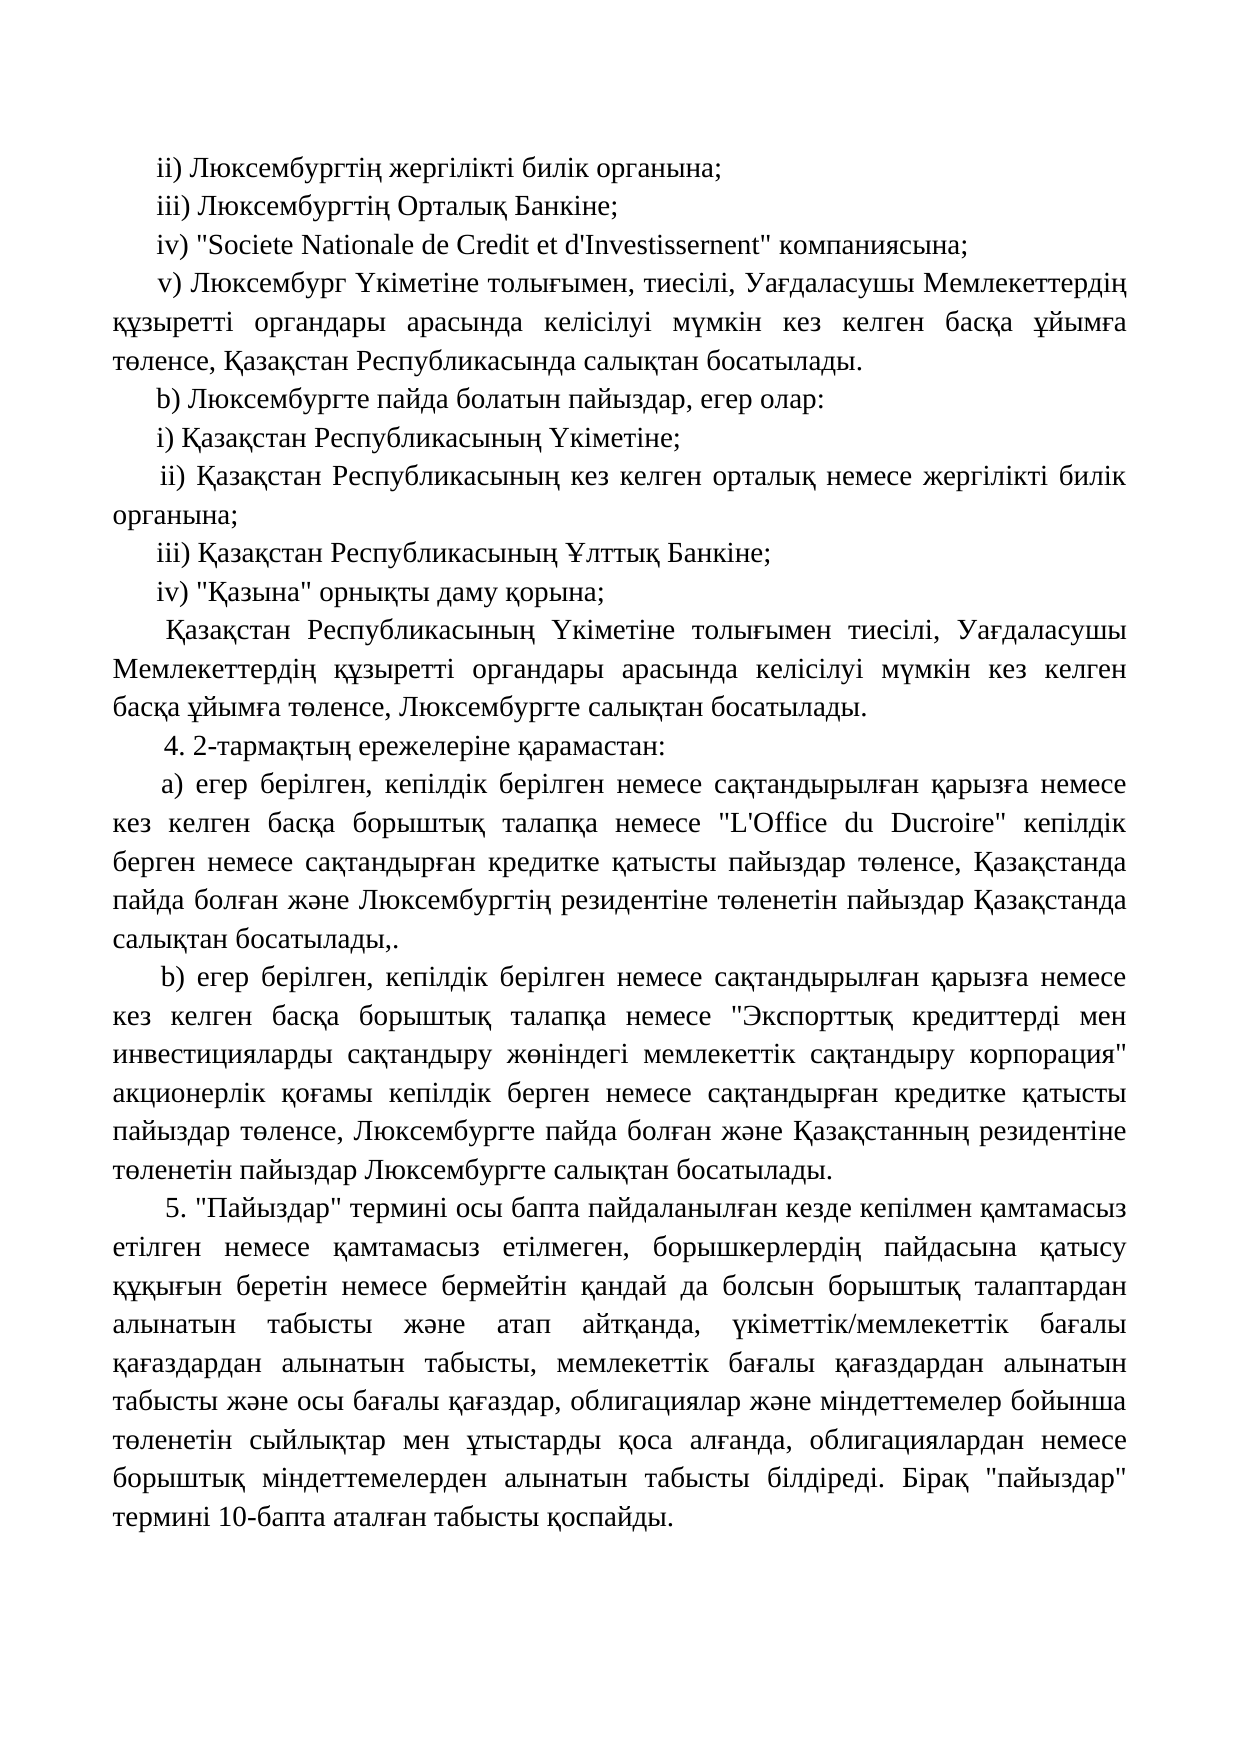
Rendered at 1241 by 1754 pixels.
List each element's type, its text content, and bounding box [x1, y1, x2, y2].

text iv) "Societe Nationale de Credit et d'Investissernent" компаниясына; [112, 227, 1128, 261]
text 5. "Пайыздар" термині осы бапта пайдаланылған кезде кепілмен қамтамасыз етілген немесе қамтамасыз етілмеген, борышкерлердің пайдасына қатысу құқығын беретін немесе бермейтін қандай да болсын борыштық талаптардан алынатын табысты және атап айтқанда, үкіметтік/мемлекеттік бағалы қағаздардан алынатын табысты, мемлекеттік бағалы қағаздардан алынатын табысты және осы бағалы қағаздар, облигациялар және міндеттемелер бойынша төленетін сыйлықтар мен ұтыстарды қоса алғанда, облигациялардан немесе борыштық міндеттемелерден алынатын табысты білдіреді. Бірақ "пайыздар" термині 10-бапта аталған табысты қоспайды. [112, 1191, 1128, 1532]
text b) Люксембургте пайда болатын пайыздар, егер олар: [112, 381, 1128, 415]
text ііі) Люксембургтің Орталық Банкіне; [112, 188, 1128, 222]
text a) егер берілген, кепілдік берілген немесе сақтандырылған қарызға немесе кез келген басқа борыштық талапқа немесе "L'Office du Ducroire" кепілдік берген немесе сақтандырған кредитке қатысты пайыздар төленсе, Қазақстанда пайда болған және Люксембургтің резидентіне төленетін пайыздар Қазақстанда салықтан босатылады,. [112, 767, 1128, 954]
text v) Люксембург Үкіметіне толығымен, тиесілі, Уағдаласушы Мемлекеттердің құзыретті органдары арасында келісілуі мүмкін кез келген басқа ұйымға төленсе, Қазақстан Республикасында салықтан босатылады. [112, 266, 1128, 376]
text b) егер берілген, кепілдік берілген немесе сақтандырылған қарызға немесе кез келген басқа борыштық талапқа немесе "Экспорттық кредиттерді мен инвестицияларды сақтандыру жөніндегі мемлекеттік сақтандыру корпорация" акционерлік қоғамы кепілдік берген немесе сақтандырған кредитке қатысты пайыздар төленсе, Люксембургте пайда болған және Қазақстанның резидентіне төленетін пайыздар Люксембургте салықтан босатылады. [112, 959, 1128, 1186]
text і) Қазақстан Республикасының Үкіметіне; [112, 420, 1128, 453]
text iv) "Қазына" орнықты даму қорына; [112, 574, 1128, 607]
text ііі) Қазақстан Республикасының Ұлттық Банкіне; [112, 535, 1128, 569]
text іі) Люксембургтің жергілікті билік органына; [112, 150, 1128, 183]
text іі) Қазақстан Республикасының кез келген орталық немесе жергілікті билік органына; [112, 458, 1128, 530]
text 4. 2-тармақтың ережелеріне қарамастан: [112, 728, 1128, 762]
text Қазақстан Республикасының Үкіметіне толығымен тиесілі, Уағдаласушы Мемлекеттердің құзыретті органдары арасында келісілуі мүмкін кез келген басқа ұйымға төленсе, Люксембургте салықтан босатылады. [112, 612, 1128, 723]
